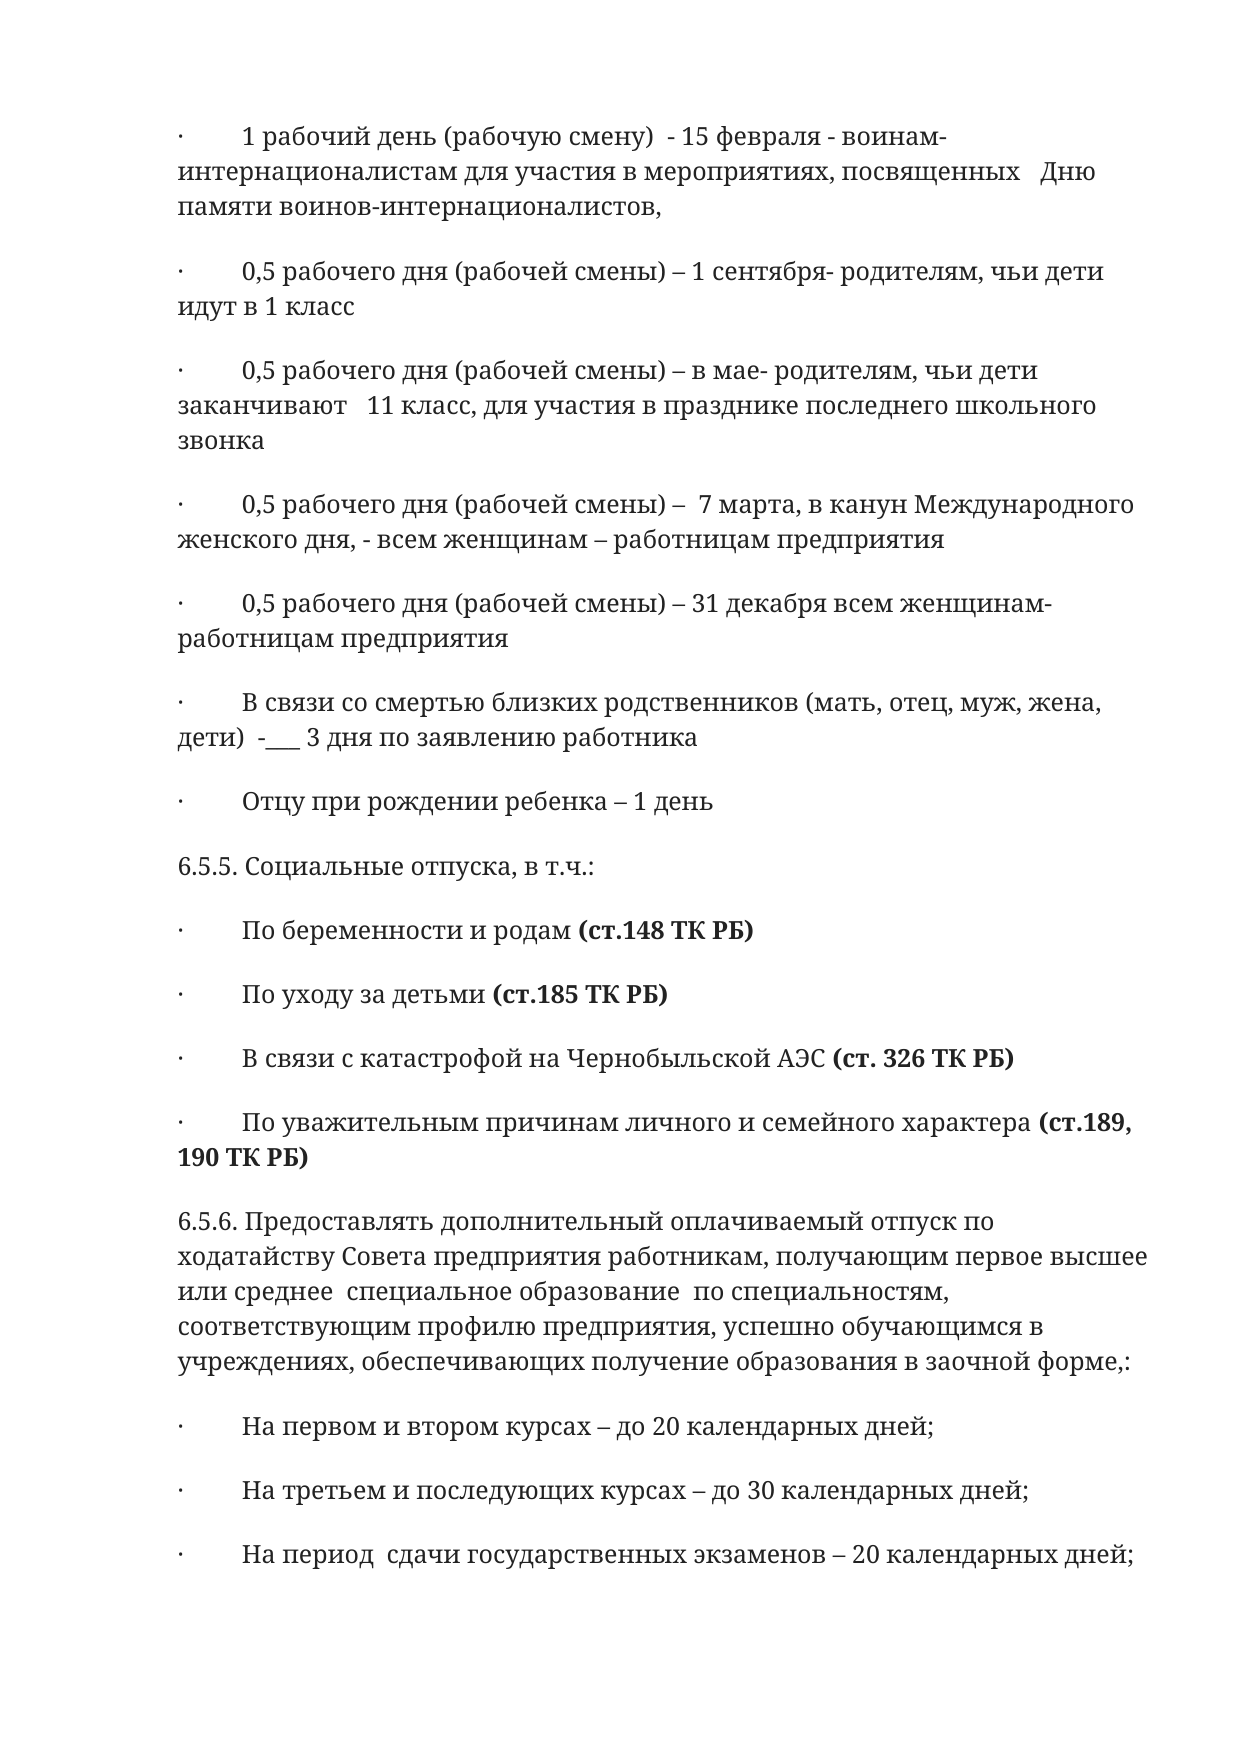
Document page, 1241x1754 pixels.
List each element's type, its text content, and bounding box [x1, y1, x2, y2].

text · По беременности и родам (ст.148 ТК РБ) [177, 911, 1152, 946]
text · На третьем и последующих курсах – до 30 календарных дней; [177, 1471, 1152, 1506]
text · 0,5 рабочего дня (рабочей смены) – в мае- родителям, чьи дети заканчивают 11 класс, для участия в празднике последнего школьного звонка [177, 351, 1152, 456]
text · На первом и втором курсах – до 20 календарных дней; [177, 1407, 1152, 1442]
text · На период сдачи государственных экзаменов – 20 календарных дней; [177, 1536, 1152, 1571]
text · По уважительным причинам личного и семейного характера (ст.189, 190 ТК РБ) [177, 1104, 1152, 1174]
text · 0,5 рабочего дня (рабочей смены) – 7 марта, в канун Международного женского дня, - всем женщинам – работницам предприятия [177, 486, 1152, 556]
text · Отцу при рождении ребенка – 1 день [177, 783, 1152, 818]
text · В связи с катастрофой на Чернобыльской АЭС (ст. 326 ТК РБ) [177, 1040, 1152, 1075]
text 6.5.5. Социальные отпуска, в т.ч.: [177, 847, 1152, 882]
text · 1 рабочий день (рабочую смену) - 15 февраля - воинам- интернационалистам для участия в мероприятиях, посвященных Дню памяти воинов-интернационалистов, [177, 118, 1152, 223]
text · По уходу за детьми (ст.185 ТК РБ) [177, 976, 1152, 1011]
text · 0,5 рабочего дня (рабочей смены) – 1 сентября- родителям, чьи дети идут в 1 класс [177, 252, 1152, 322]
text 6.5.6. Предоставлять дополнительный оплачиваемый отпуск по ходатайству Совета предприятия работникам, получающим первое высшее или среднее специальное образование по специальностям, соответствующим профилю предприятия, успешно обучающимся в учреждениях, обеспечивающих получение образования в заочной форме,: [177, 1203, 1152, 1378]
text · 0,5 рабочего дня (рабочей смены) – 31 декабря всем женщинам- работницам предприятия [177, 585, 1152, 655]
text · В связи со смертью близких родственников (мать, отец, муж, жена, дети) -___ 3 дня по заявлению работника [177, 684, 1152, 754]
